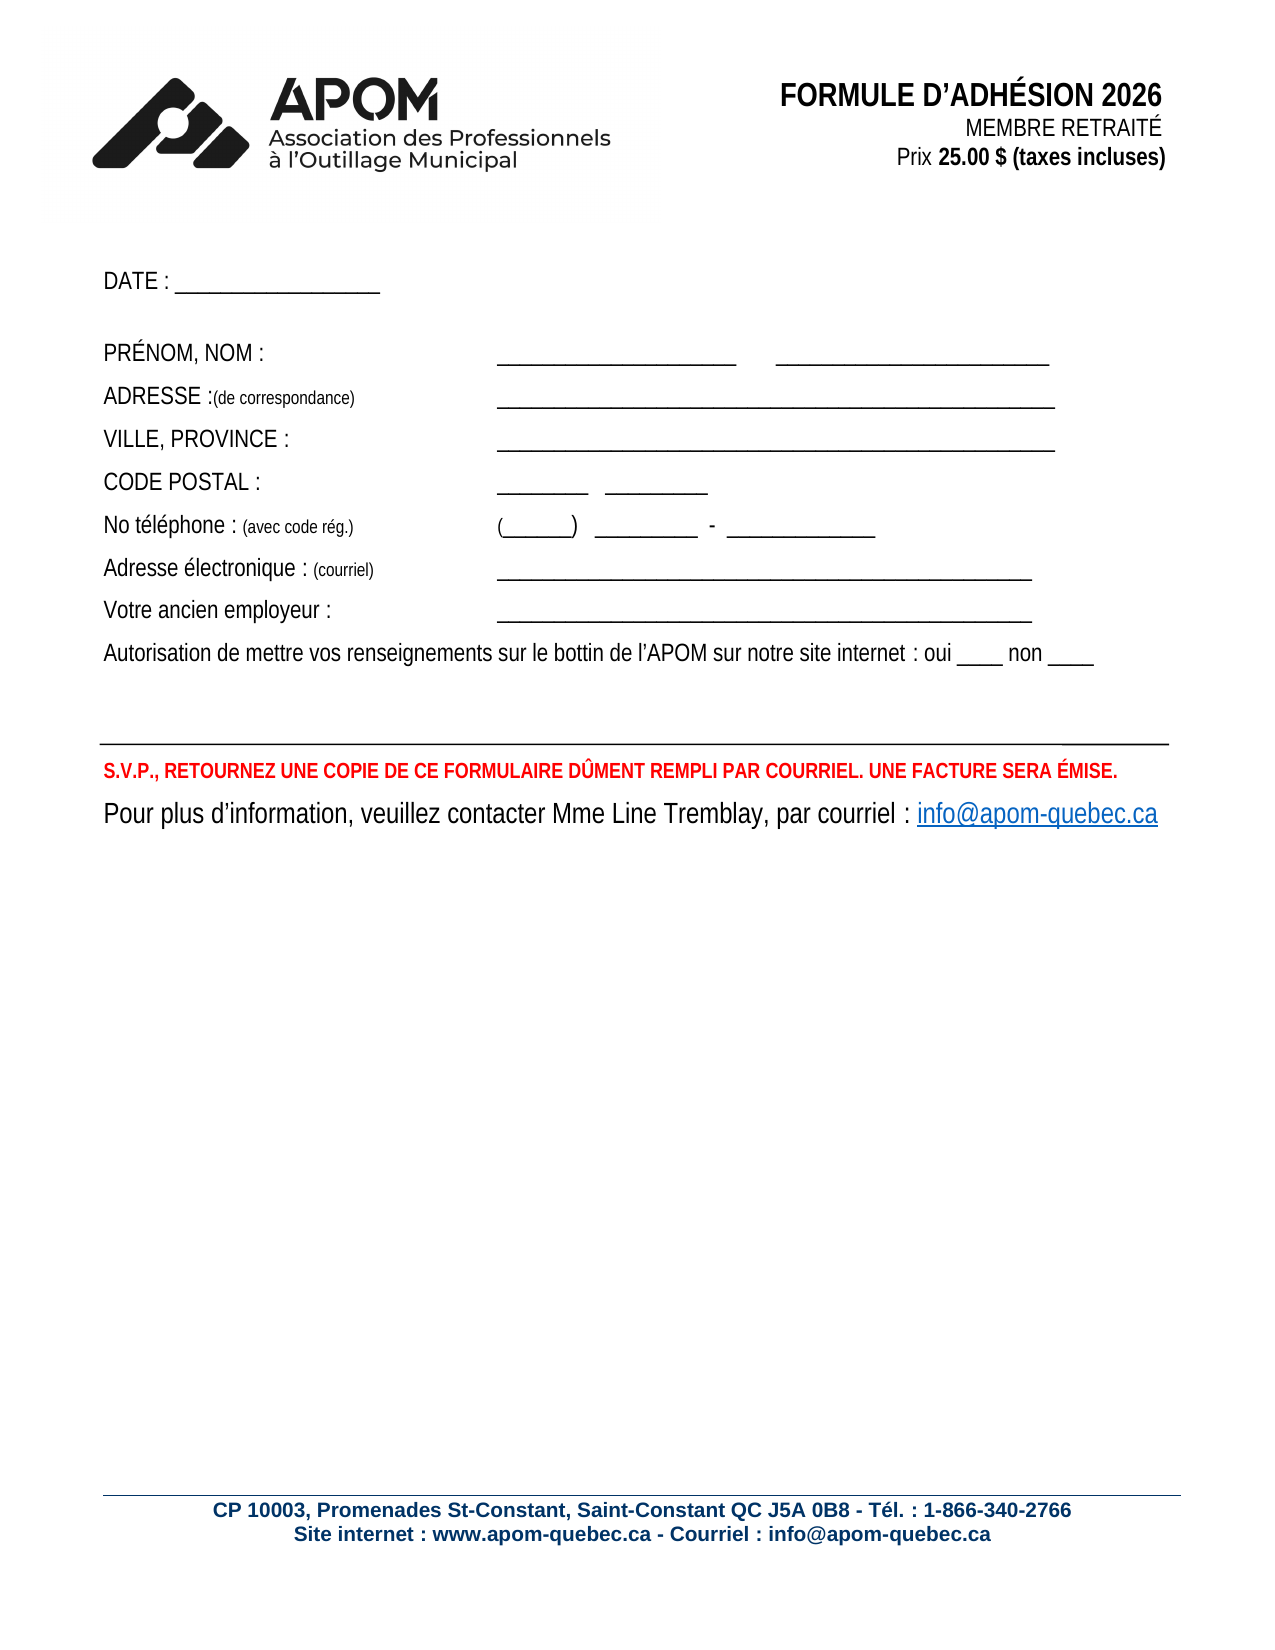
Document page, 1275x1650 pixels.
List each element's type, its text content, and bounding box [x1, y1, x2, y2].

text Pour plus d’information, veuillez contacter Mme Line Tremblay, par courriel : info@apom-quebec.ca [103, 796, 1178, 829]
picture [41, 26, 662, 223]
text VILLE, PROVINCE : _________________________________________________ [103, 424, 1178, 452]
text ADRESSE :(de correspondance) _________________________________________________ [103, 381, 1178, 409]
text No téléphone : (avec code rég.) (______) _________ - _____________ [103, 509, 1178, 538]
text CODE POSTAL : ________ _________ [103, 467, 1178, 495]
text Autorisation de mettre vos renseignements sur le bottin de l’APOM sur notre site internet : oui ____ non ____ [103, 638, 1181, 667]
text Adresse électronique : (courriel) _______________________________________________ [103, 552, 1178, 581]
text Votre ancien employeur : _______________________________________________ [103, 595, 1181, 624]
text PRÉNOM, NOM : _____________________ ________________________ [103, 338, 1178, 367]
text S.V.P., RETOURNEZ UNE COPIE DE CE FORMULAIRE DÛMENT REMPLI PAR COURRIEL. UNE FACTURE SERA ÉMISE. [103, 758, 1178, 783]
text DATE : __________________ [103, 266, 1231, 295]
